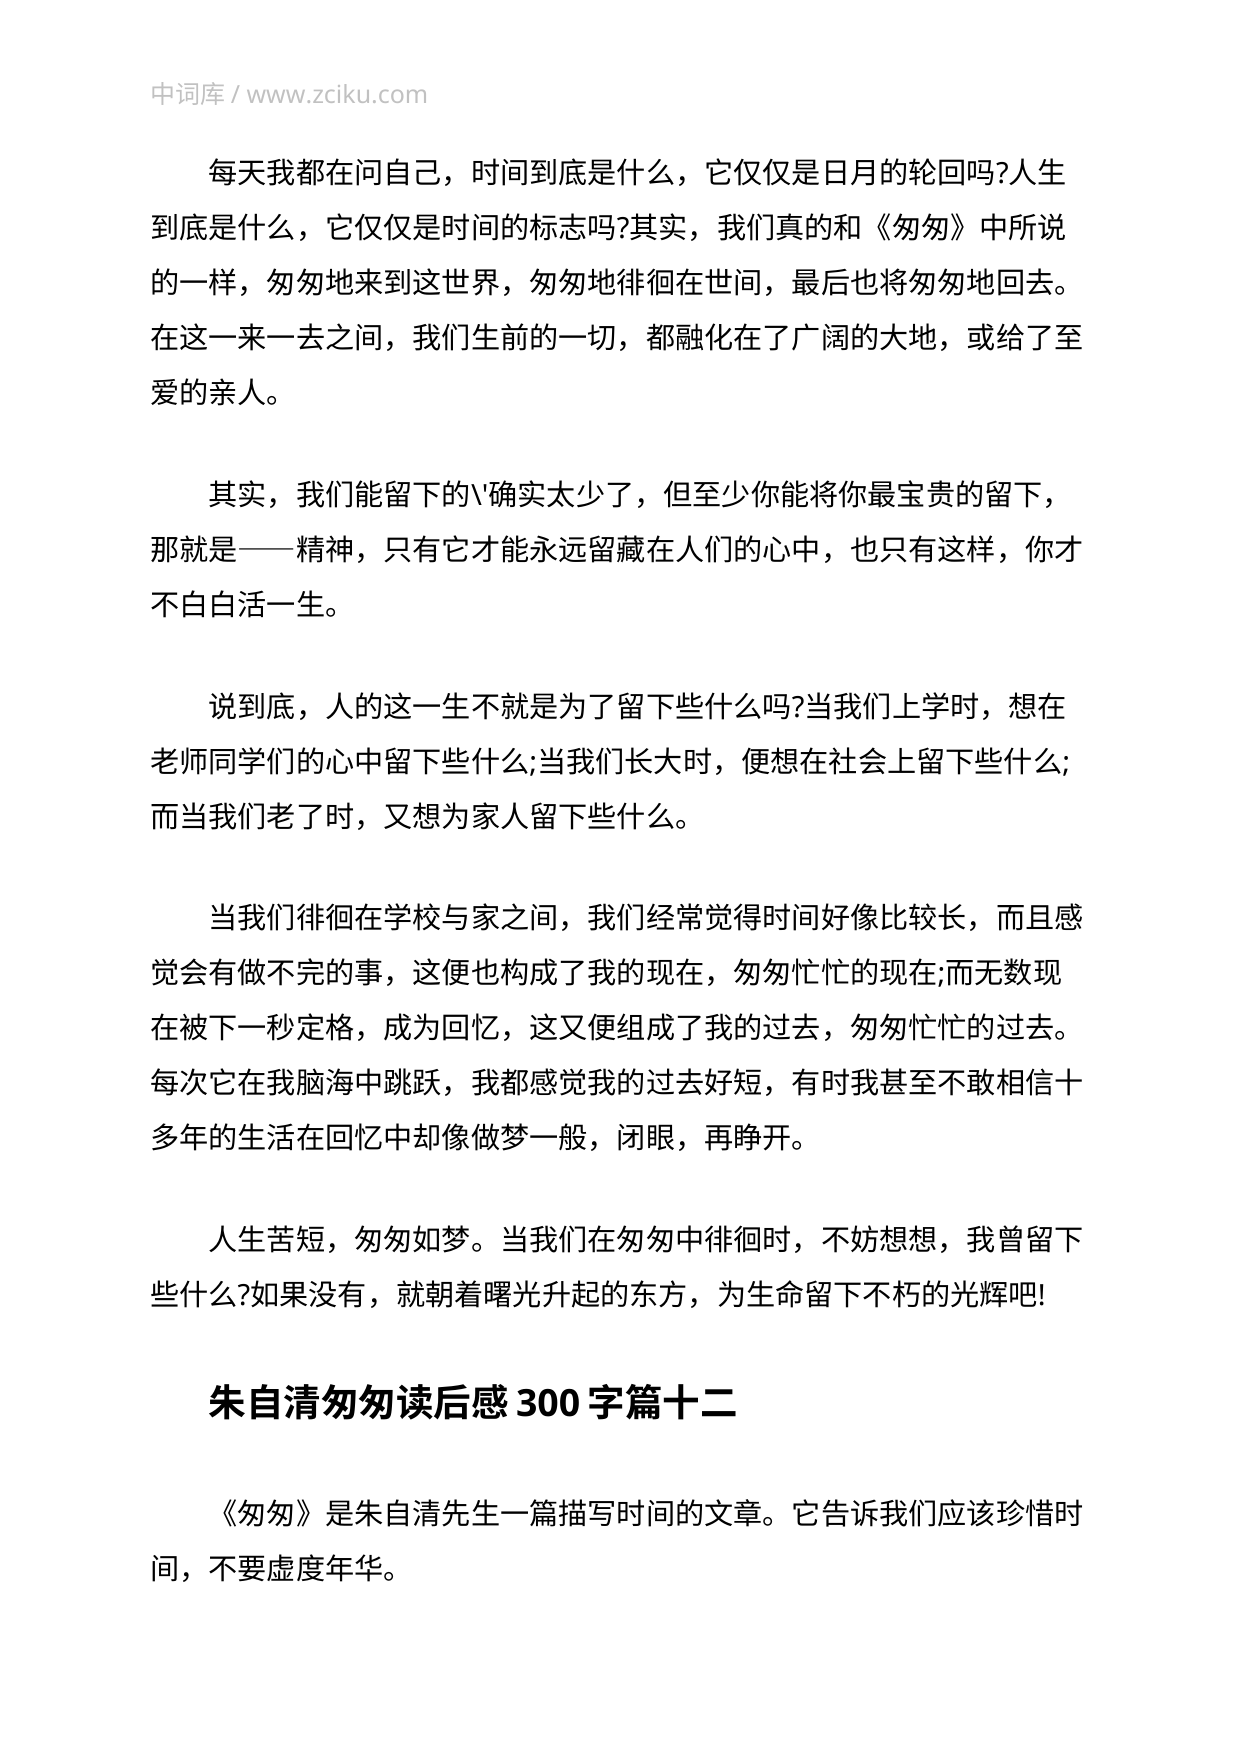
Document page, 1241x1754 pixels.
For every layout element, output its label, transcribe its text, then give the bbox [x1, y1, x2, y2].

text 《匆匆》是朱自清先生一篇描写时间的文章。它告诉我们应该珍惜时间，不要虚度年华。 [150, 1491, 1090, 1588]
text 朱自清匆匆读后感300字篇十二 [150, 1373, 1090, 1428]
text 说到底，人的这一生不就是为了留下些什么吗?当我们上学时，想在老师同学们的心中留下些什么;当我们长大时，便想在社会上留下些什么;而当我们老了时，又想为家人留下些什么。 [150, 683, 1090, 836]
text 人生苦短，匆匆如梦。当我们在匆匆中徘徊时，不妨想想，我曾留下些什么?如果没有，就朝着曙光升起的东方，为生命留下不朽的光辉吧! [150, 1216, 1090, 1314]
text 当我们徘徊在学校与家之间，我们经常觉得时间好像比较长，而且感觉会有做不完的事，这便也构成了我的现在，匆匆忙忙的现在;而无数现在被下一秒定格，成为回忆，这又便组成了我的过去，匆匆忙忙的过去。每次它在我脑海中跳跃，我都感觉我的过去好短，有时我甚至不敢相信十多年的生活在回忆中却像做梦一般，闭眼，再睁开。 [150, 895, 1090, 1157]
text 其实，我们能留下的\'确实太少了，但至少你能将你最宝贵的留下，那就是——精神，只有它才能永远留藏在人们的心中，也只有这样，你才不白白活一生。 [150, 472, 1090, 624]
text 每天我都在问自己，时间到底是什么，它仅仅是日月的轮回吗?人生到底是什么，它仅仅是时间的标志吗?其实，我们真的和《匆匆》中所说的一样，匆匆地来到这世界，匆匆地徘徊在世间，最后也将匆匆地回去。在这一来一去之间，我们生前的一切，都融化在了广阔的大地，或给了至爱的亲人。 [150, 150, 1090, 412]
